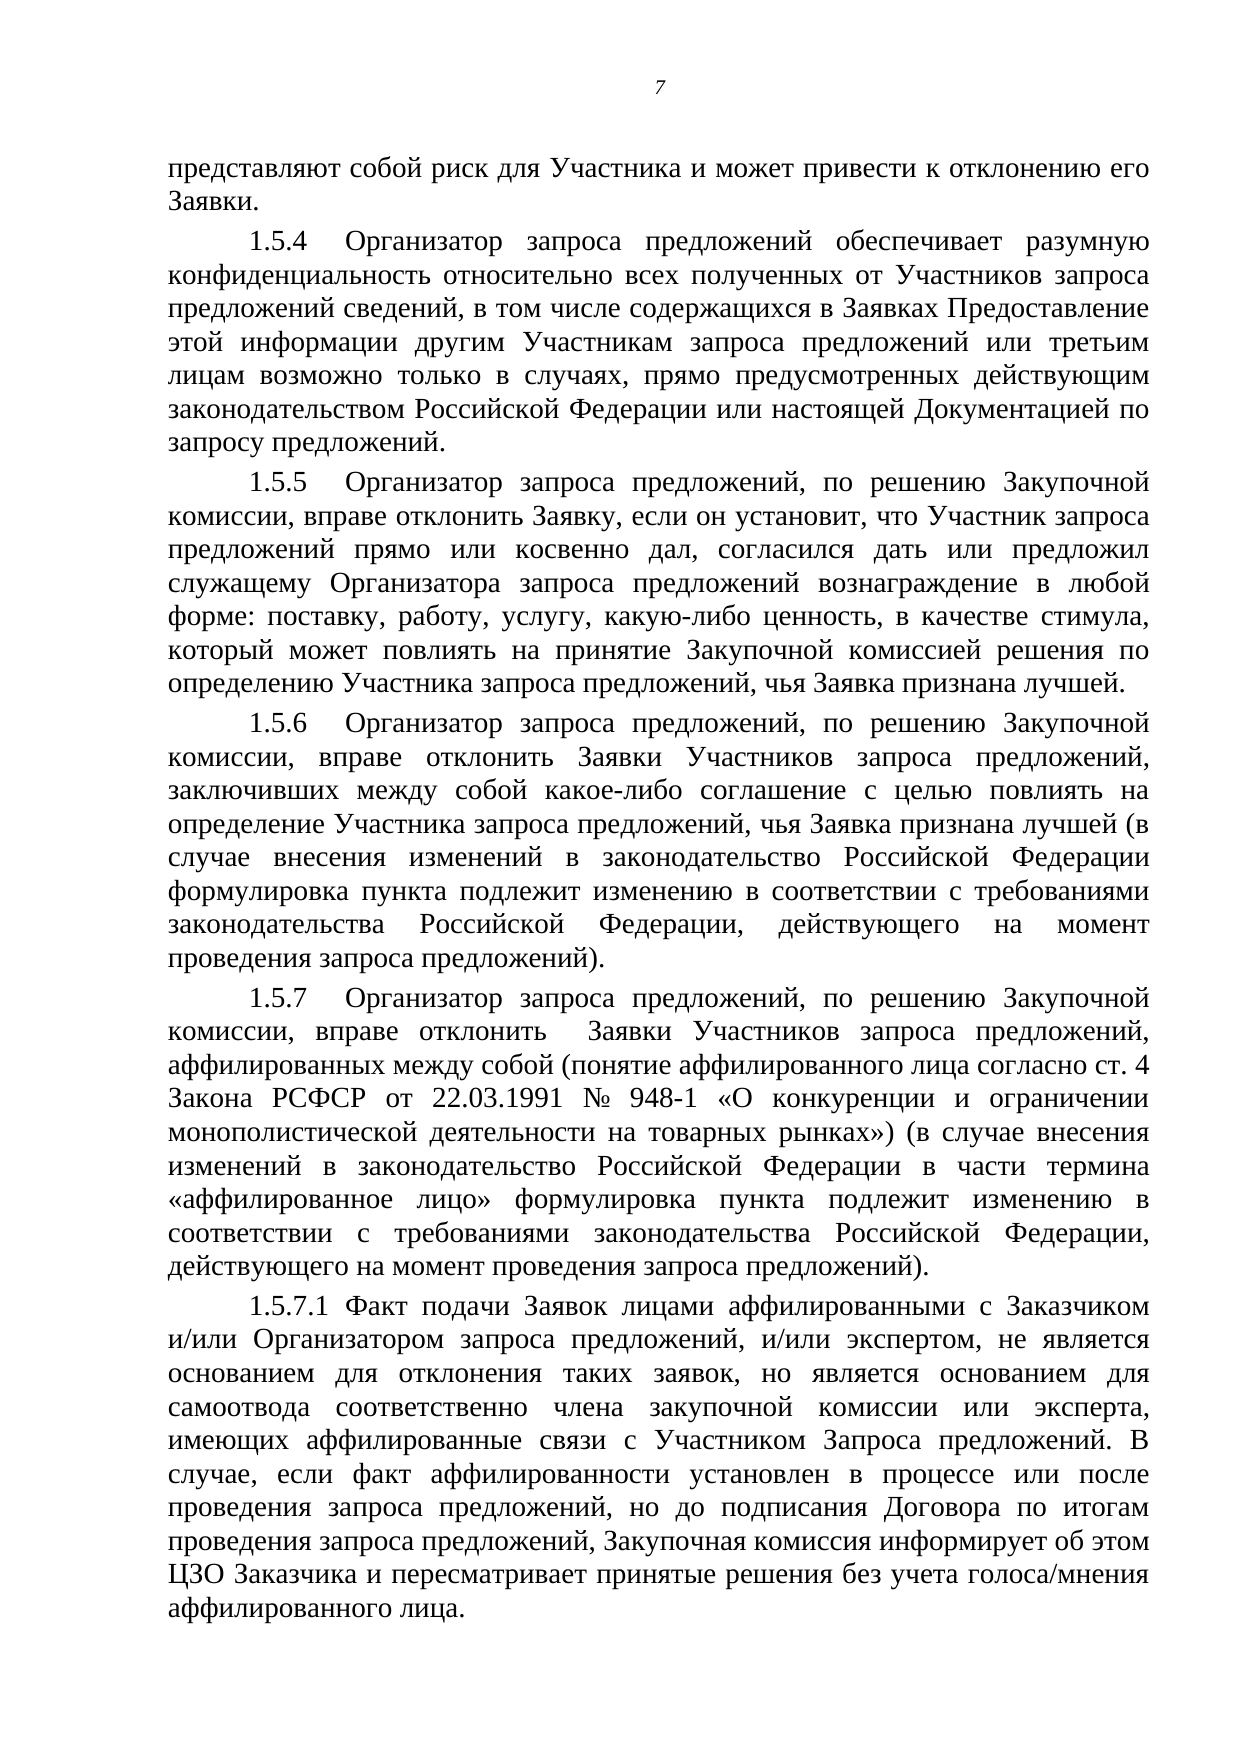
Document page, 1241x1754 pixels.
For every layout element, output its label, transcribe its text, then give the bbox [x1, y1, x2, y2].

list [168, 150, 1150, 217]
list Организатор запроса предложений, по решению Закупочной комиссии, вправе отклонить Заявки Участников запроса предложений, заключивших между собой какое-либо соглашение с целью повлиять на определение Участника запроса предложений, чья Заявка признана лучшей (в случае внесения изменений в законодательство Российской Федерации формулировка пункта подлежит изменению в соответствии с требованиями законодательства Российской Федерации, действующего на момент проведения запроса предложений). [168, 705, 1150, 974]
list Организатор запроса предложений, по решению Закупочной комиссии, вправе отклонить Заявку, если он установит, что Участник запроса предложений прямо или косвенно дал, согласился дать или предложил служащему Организатора запроса предложений вознаграждение в любой форме: поставку, работу, услугу, какую-либо ценность, в качестве стимула, который может повлиять на принятие Закупочной комиссией решения по определению Участника запроса предложений, чья Заявка признана лучшей. [168, 464, 1150, 699]
list Факт подачи Заявок лицами аффилированными с Заказчиком и/или Организатором запроса предложений, и/или экспертом, не является основанием для отклонения таких заявок, но является основанием для самоотвода соответственно члена закупочной комиссии или эксперта, имеющих аффилированные связи с Участником Запроса предложений. В случае, если факт аффилированности установлен в процессе или после проведения запроса предложений, но до подписания Договора по итогам проведения запроса предложений, Закупочная комиссия информирует об этом ЦЗО Заказчика и пересматривает принятые решения без учета голоса/мнения аффилированного лица. [168, 1288, 1150, 1623]
list Организатор запроса предложений, по решению Закупочной комиссии, вправе отклонить Заявки Участников запроса предложений, аффилированных между собой (понятие аффилированного лица согласно ст. 4 Закона РСФСР от 22.03.1991 № 948-1 «О конкуренции и ограничении монополистической деятельности на товарных рынках») (в случае внесения изменений в законодательство Российской Федерации в части термина «аффилированное лицо» формулировка пункта подлежит изменению в соответствии с требованиями законодательства Российской Федерации, действующего на момент проведения запроса предложений). [168, 980, 1150, 1282]
list Организатор запроса предложений обеспечивает разумную конфиденциальность относительно всех полученных от Участников запроса предложений сведений, в том числе содержащихся в Заявках Предоставление этой информации другим Участникам запроса предложений или третьим лицам возможно только в случаях, прямо предусмотренных действующим законодательством Российской Федерации или настоящей Документацией по запросу предложений. [168, 223, 1150, 458]
